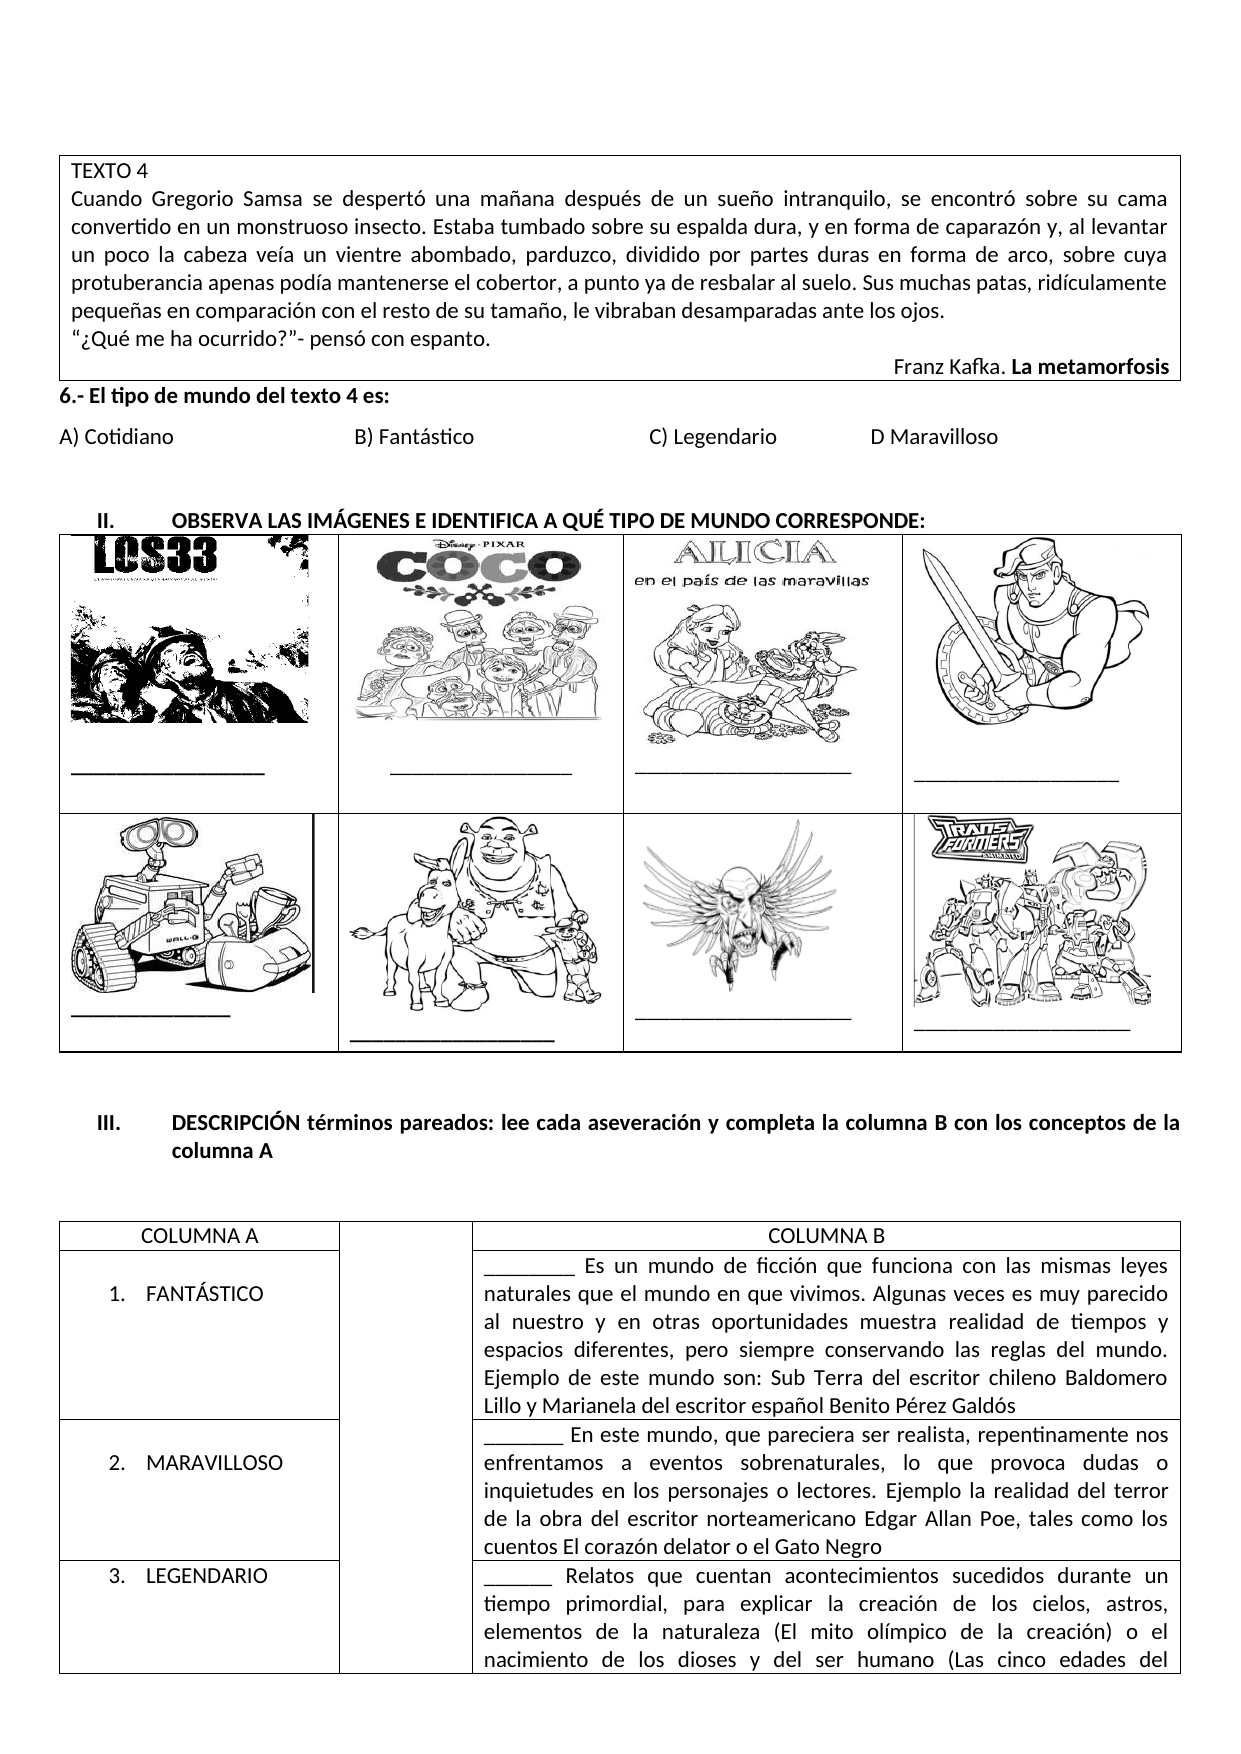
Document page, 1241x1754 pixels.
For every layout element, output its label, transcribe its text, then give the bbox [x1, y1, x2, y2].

text A) Cotidiano B) Fantástico C) Legendario D Maravilloso [59, 422, 1181, 450]
picture [70, 814, 315, 993]
table_header TEXTO 4 Cuando Gregorio Samsa se despertó una mañana después de un sueño intranquilo, se encontró sobre su cama convertido en un monstruoso insecto. Estaba tumbado sobre su espalda dura, y en forma de caparazón y, al levantar un poco la cabeza veía un vientre abombado, parduzco, dividido por partes duras en forma de arco, sobre cuya protuberancia apenas podía mantenerse el cobertor, a punto ya de resbalar al suelo. Sus muchas patas, ridículamente pequeñas en comparación con el resto de su tamaño, le vibraban desamparadas ante los ojos. “¿Qué me ha ocurrido?”- pensó con espanto. Franz Kafka. La metamorfosis [60, 156, 1180, 380]
picture [913, 535, 1152, 729]
table_cell FANTÁSTICO [60, 1251, 339, 1419]
table_cell ___________________ [903, 814, 1181, 1051]
table_header COLUMNA B [473, 1222, 1180, 1250]
table_header __________________ [903, 535, 1181, 813]
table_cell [473, 1561, 1180, 1673]
table_header ___________________ [624, 535, 902, 813]
table_cell MARAVILLOSO [60, 1420, 339, 1560]
picture [635, 814, 855, 996]
picture [913, 814, 1151, 1007]
picture [635, 535, 871, 750]
picture [349, 535, 611, 723]
table_cell ________ Es un mundo de ficción que funciona con las mismas leyes naturales que el mundo en que vivimos. Algunas veces es muy parecido al nuestro y en otras oportunidades muestra realidad de tiempos y espacios diferentes, pero siempre conservando las reglas del mundo. Ejemplo de este mundo son: Sub Terra del escritor chileno Baldomero Lillo y Marianela del escritor español Benito Pérez Galdós [473, 1251, 1180, 1419]
table_cell ______________ [60, 814, 338, 1051]
table_cell _______ En este mundo, que pareciera ser realista, repentinamente nos enfrentamos a eventos sobrenaturales, lo que provoca dudas o inquietudes en los personajes o lectores. Ejemplo la realidad del terror de la obra del escritor norteamericano Edgar Allan Poe, tales como los cuentos El corazón delator o el Gato Negro [473, 1420, 1180, 1560]
table_header [340, 1222, 472, 1673]
picture [349, 814, 605, 1018]
text 6.- El tipo de mundo del texto 4 es: [59, 381, 1181, 409]
table_header COLUMNA A [60, 1222, 339, 1250]
table_header _________________ [60, 535, 338, 813]
list DESCRIPCIÓN términos pareados: lee cada aseveración y completa la columna B con los conceptos de la columna A [97, 1108, 1181, 1164]
table_cell __________________ [339, 814, 623, 1051]
table_header ________________ [339, 535, 623, 813]
table_cell ___________________ [624, 814, 902, 1051]
table_cell LEGENDARIO [60, 1561, 339, 1673]
list OBSERVA LAS IMÁGENES E IDENTIFICA A QUÉ TIPO DE MUNDO CORRESPONDE: [97, 506, 1181, 534]
